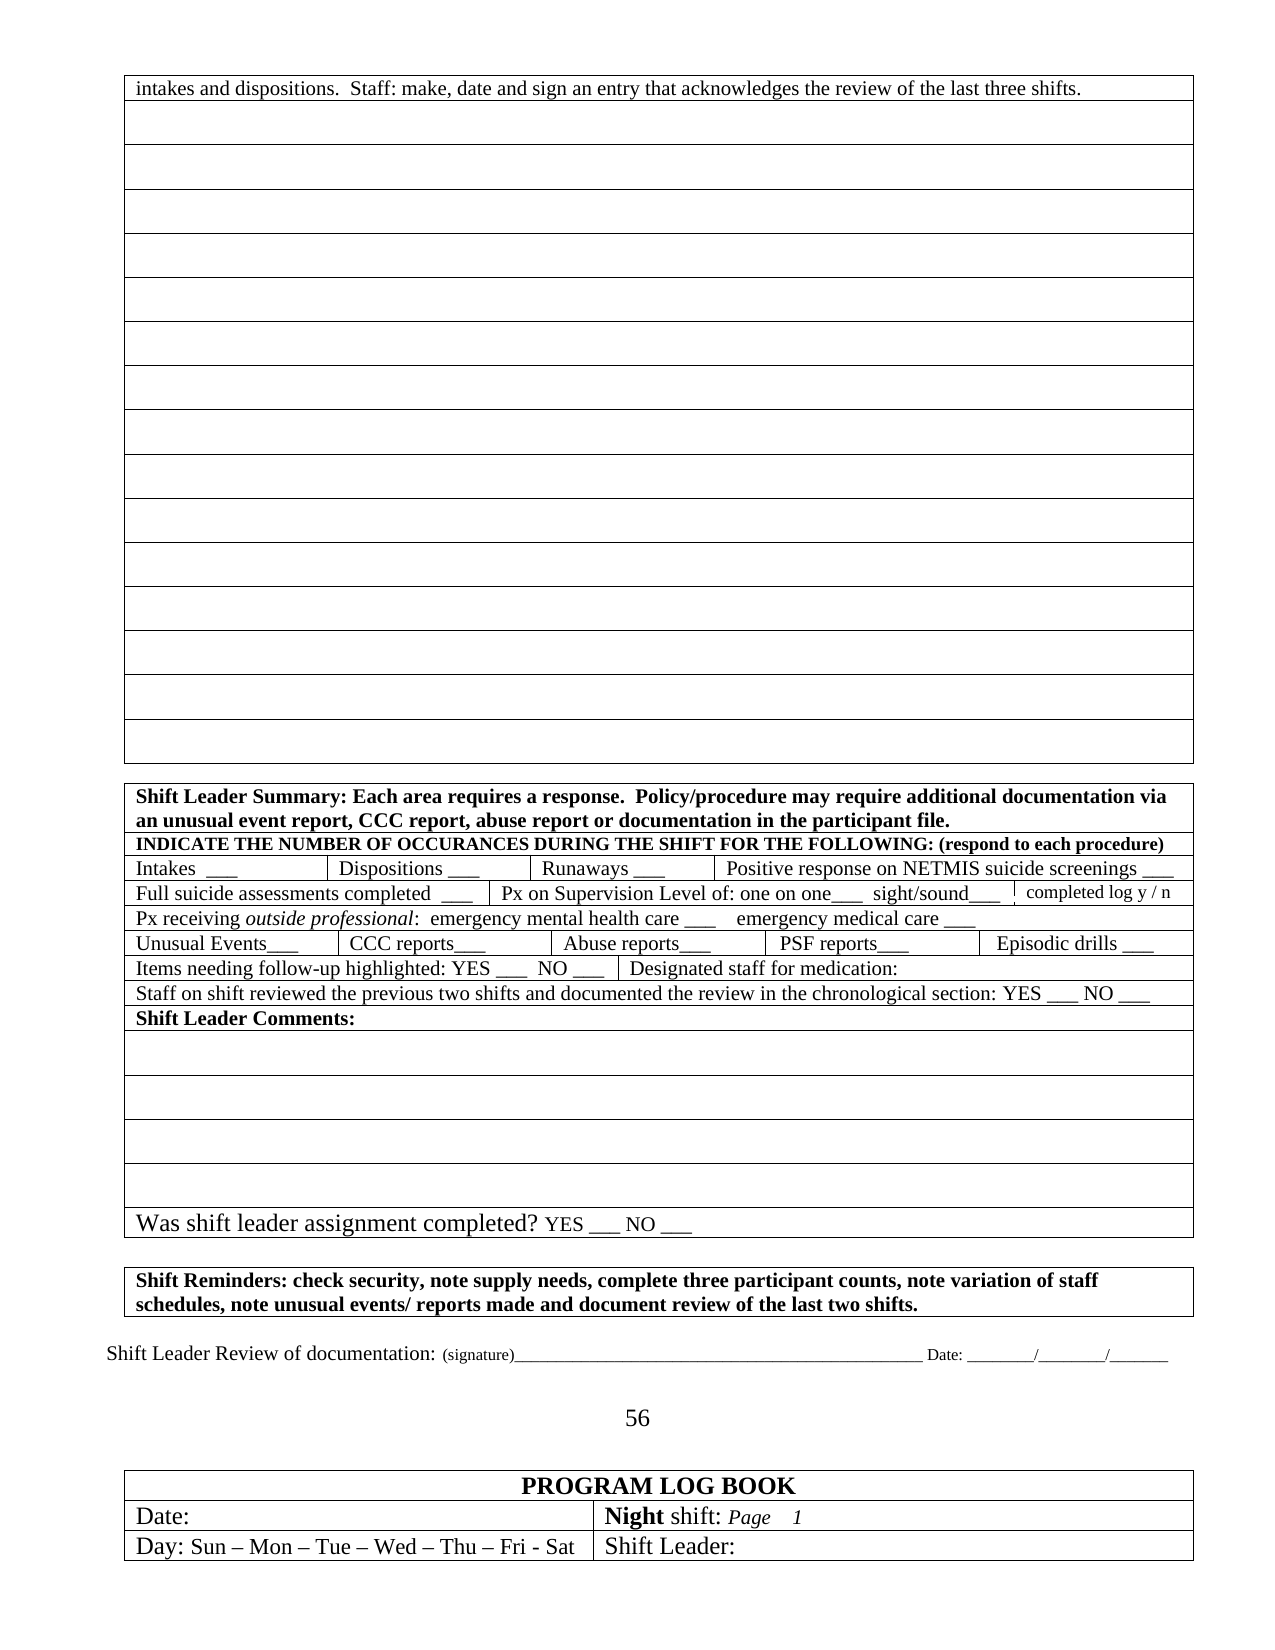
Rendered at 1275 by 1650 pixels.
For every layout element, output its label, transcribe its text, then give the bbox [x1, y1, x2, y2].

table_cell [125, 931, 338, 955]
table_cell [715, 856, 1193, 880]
text 56 [75, 1403, 1200, 1432]
text Shift Leader Review of documentation: (signature)_________________________________________________ Date: ________/________/_______ [75, 1341, 1200, 1365]
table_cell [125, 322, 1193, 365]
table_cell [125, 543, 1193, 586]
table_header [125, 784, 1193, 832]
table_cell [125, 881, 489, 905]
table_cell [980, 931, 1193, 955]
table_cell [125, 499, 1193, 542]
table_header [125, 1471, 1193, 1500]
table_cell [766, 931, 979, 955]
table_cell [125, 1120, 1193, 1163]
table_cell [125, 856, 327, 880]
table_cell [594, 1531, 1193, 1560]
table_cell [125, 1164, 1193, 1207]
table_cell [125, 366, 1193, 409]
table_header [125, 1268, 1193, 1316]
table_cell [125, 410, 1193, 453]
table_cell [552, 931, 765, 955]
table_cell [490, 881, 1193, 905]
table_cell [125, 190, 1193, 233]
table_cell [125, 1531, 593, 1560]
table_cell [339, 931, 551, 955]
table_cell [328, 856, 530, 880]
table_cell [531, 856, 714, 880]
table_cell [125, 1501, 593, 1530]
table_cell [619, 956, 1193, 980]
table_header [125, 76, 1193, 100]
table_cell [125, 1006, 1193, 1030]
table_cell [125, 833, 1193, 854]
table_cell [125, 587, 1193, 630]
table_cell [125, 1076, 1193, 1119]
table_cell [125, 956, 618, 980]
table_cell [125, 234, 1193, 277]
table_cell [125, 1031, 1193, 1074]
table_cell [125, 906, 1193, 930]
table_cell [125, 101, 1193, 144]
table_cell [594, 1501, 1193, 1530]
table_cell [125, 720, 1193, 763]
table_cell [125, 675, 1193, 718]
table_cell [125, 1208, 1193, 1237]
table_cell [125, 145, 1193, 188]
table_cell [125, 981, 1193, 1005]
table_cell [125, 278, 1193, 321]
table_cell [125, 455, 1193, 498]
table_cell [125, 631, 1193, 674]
